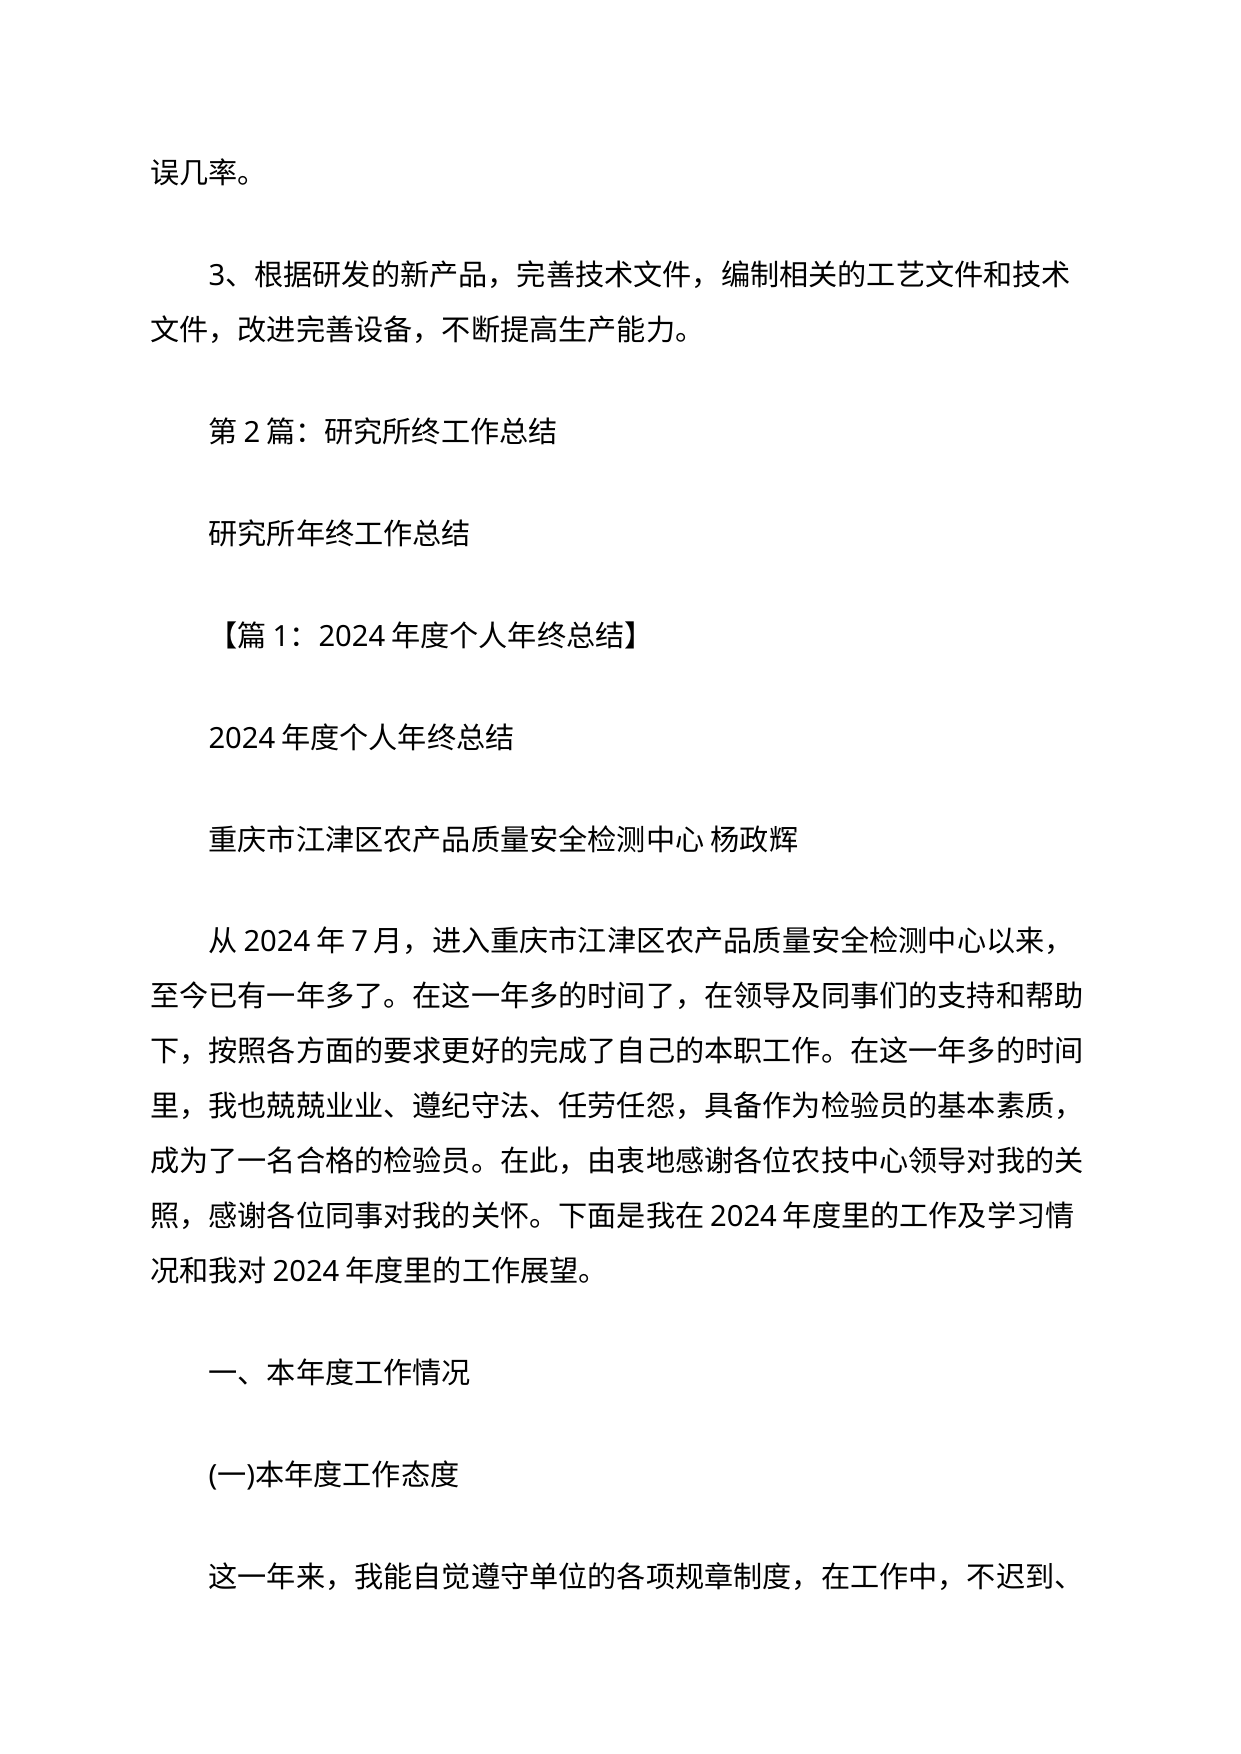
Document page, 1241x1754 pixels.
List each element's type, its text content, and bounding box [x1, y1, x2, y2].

text 2024年度个人年终总结 [150, 714, 1090, 757]
text 重庆市江津区农产品质量安全检测中心 杨政辉 [150, 816, 1090, 858]
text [150, 150, 1090, 192]
text 3、根据研发的新产品，完善技术文件，编制相关的工艺文件和技术文件，改进完善设备，不断提高生产能力。 [150, 252, 1090, 349]
text 研究所年终工作总结 [150, 511, 1090, 553]
text 从2024年7月，进入重庆市江津区农产品质量安全检测中心以来，至今已有一年多了。在这一年多的时间了，在领导及同事们的支持和帮助下，按照各方面的要求更好的完成了自己的本职工作。在这一年多的时间里，我也兢兢业业、遵纪守法、任劳任怨，具备作为检验员的基本素质，成为了一名合格的检验员。在此，由衷地感谢各位农技中心领导对我的关照，感谢各位同事对我的关怀。下面是我在2024年度里的工作及学习情况和我对2024年度里的工作展望。 [150, 918, 1090, 1290]
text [150, 1553, 1090, 1596]
text 一、本年度工作情况 [150, 1349, 1090, 1392]
text 第2篇：研究所终工作总结 [150, 408, 1090, 451]
text (一)本年度工作态度 [150, 1451, 1090, 1494]
text 【篇1：2024年度个人年终总结】 [150, 612, 1090, 655]
